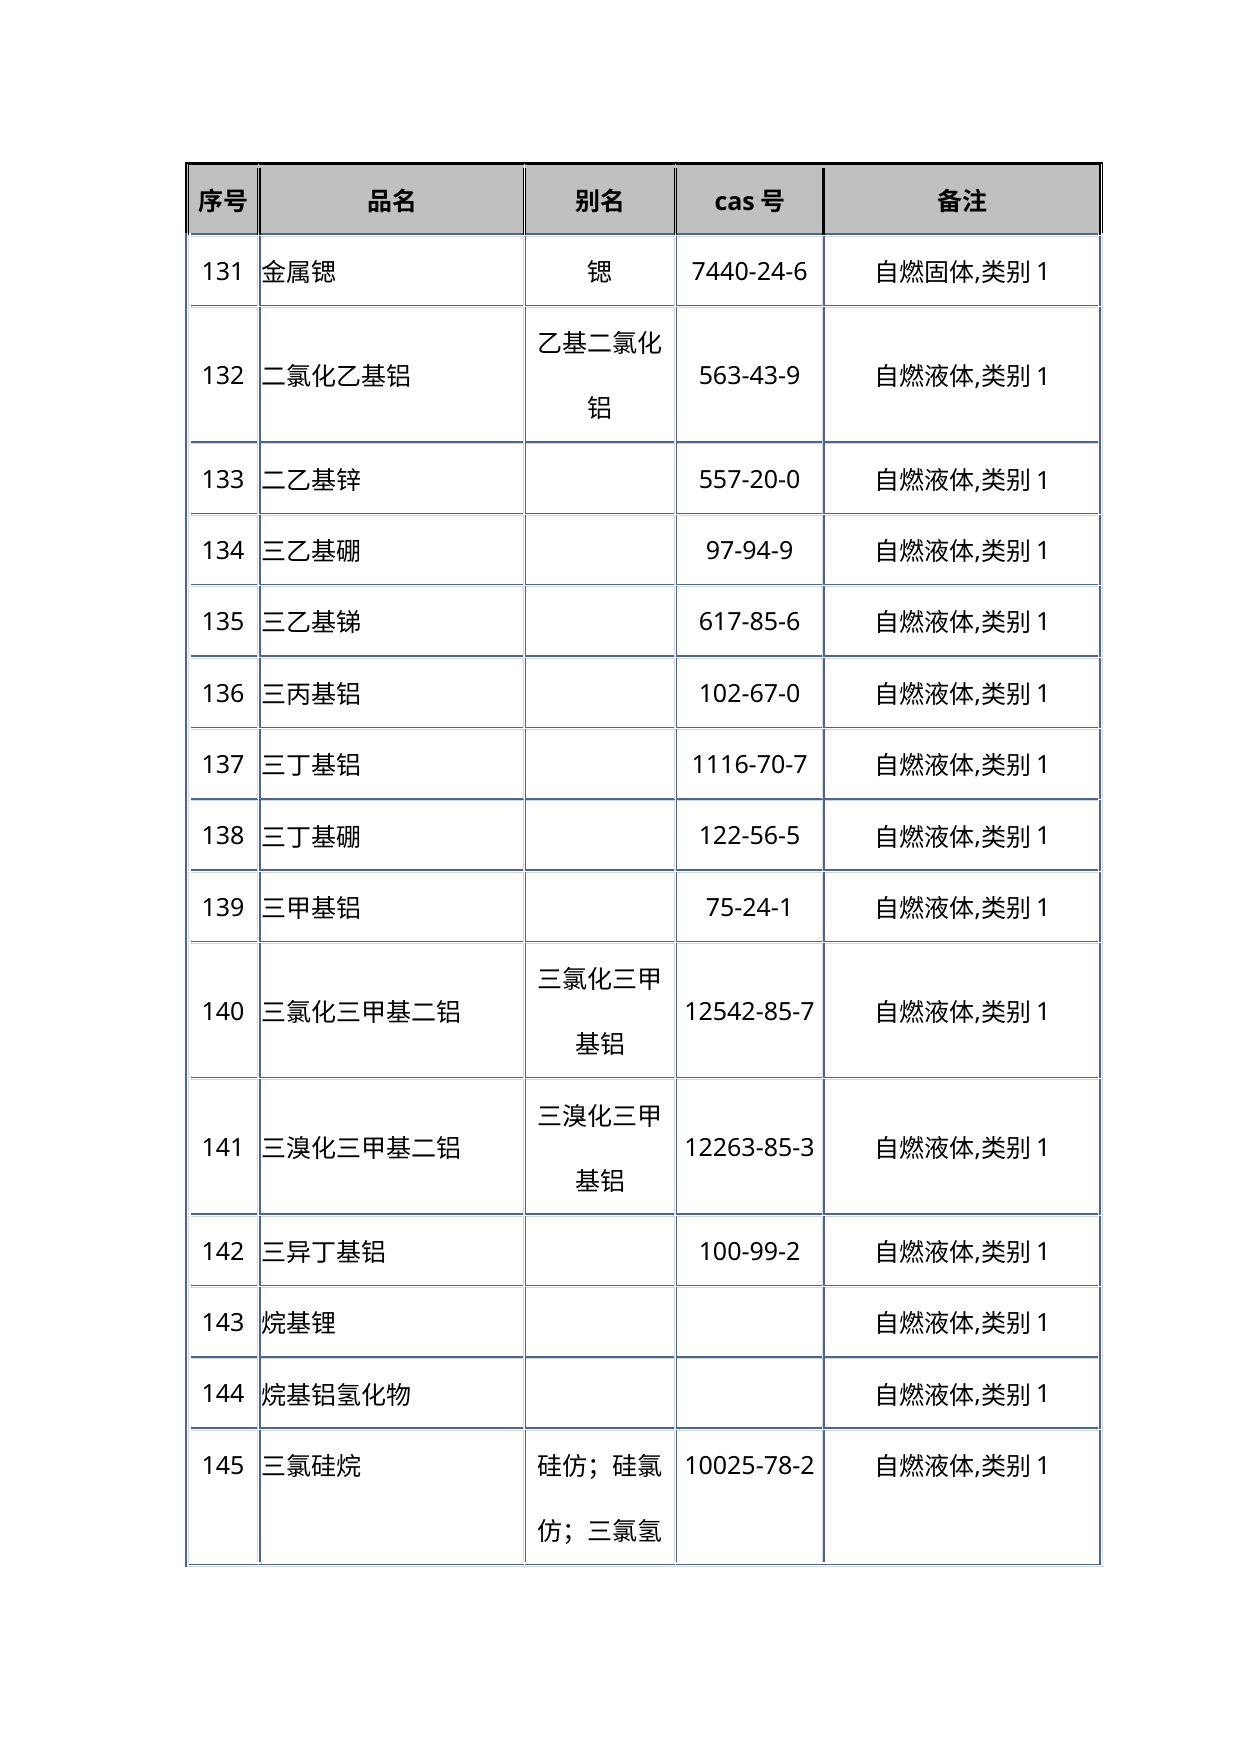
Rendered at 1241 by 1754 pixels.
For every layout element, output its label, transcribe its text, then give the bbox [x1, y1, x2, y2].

table_cell [526, 1217, 674, 1284]
table_cell 617-85-6 [677, 587, 822, 655]
table_cell 141 [187, 1077, 259, 1213]
table_cell [526, 1359, 674, 1427]
table_cell [677, 1359, 822, 1427]
table_cell [526, 659, 674, 726]
table_cell 138 [187, 798, 257, 869]
table_cell 7440-24-6 [677, 237, 822, 305]
table_cell 乙基二氯化铝 [526, 308, 674, 441]
table_cell 三溴化三甲基二铝 [261, 1080, 523, 1213]
table_cell [526, 516, 674, 584]
table_cell 132 [187, 305, 259, 441]
table_cell 自燃固体,类别1 [825, 233, 1100, 305]
table_cell [526, 801, 674, 869]
table_cell [526, 587, 674, 655]
table_cell 557-20-0 [677, 444, 822, 512]
table_cell 三丁基铝 [261, 730, 523, 798]
table_header 品名 [259, 165, 524, 233]
table_cell 自燃液体,类别1 [823, 941, 1101, 1077]
table_cell 137 [189, 726, 257, 798]
table_cell 133 [189, 441, 257, 512]
table_cell 563-43-9 [677, 308, 822, 441]
table_cell 自燃液体,类别1 [823, 1077, 1101, 1213]
table_cell 自燃液体,类别1 [825, 655, 1100, 726]
table_cell 自燃液体,类别1 [823, 1427, 1100, 1564]
table_cell 三异丁基铝 [261, 1217, 523, 1284]
table_cell 75-24-1 [677, 873, 822, 941]
table_cell 三乙基锑 [261, 587, 523, 655]
table_cell 122-56-5 [677, 801, 822, 869]
table_cell [526, 444, 674, 512]
table_cell 140 [187, 941, 259, 1077]
table_cell 烷基锂 [261, 1288, 523, 1356]
table_cell 100-99-2 [677, 1217, 822, 1284]
table_cell 三乙基硼 [261, 516, 523, 584]
table_cell 三氯硅烷 [259, 1431, 524, 1564]
table_cell 1116-70-7 [677, 730, 822, 798]
table_header 序号 [189, 164, 259, 233]
table_cell 自燃液体,类别1 [825, 798, 1101, 869]
table_cell 136 [189, 655, 257, 726]
table_cell 三丁基硼 [261, 801, 523, 869]
table_cell 三溴化三甲基铝 [526, 1080, 674, 1213]
table_cell 自燃液体,类别1 [825, 1285, 1100, 1356]
table_cell 自燃液体,类别1 [825, 441, 1099, 512]
table_cell 自燃液体,类别1 [823, 584, 1101, 655]
table_cell 金属锶 [261, 237, 523, 305]
table_cell 三丙基铝 [261, 659, 523, 726]
table_cell 134 [189, 513, 257, 584]
table_header 别名 [525, 165, 676, 233]
table_cell 硅仿；硅氯仿；三氯氢硅 [525, 1431, 676, 1564]
table_cell 12263-85-3 [677, 1080, 822, 1213]
table_cell 142 [189, 1213, 257, 1284]
table_cell [526, 873, 674, 941]
table_cell 自燃液体,类别1 [825, 726, 1100, 798]
table_cell 102-67-0 [677, 659, 822, 726]
table_cell 135 [187, 584, 259, 655]
table_cell 97-94-9 [677, 516, 822, 584]
table_cell 三甲基铝 [261, 873, 523, 941]
table_cell [526, 730, 674, 798]
table_cell 143 [189, 1285, 257, 1356]
table_cell 144 [189, 1356, 257, 1427]
table_cell 二乙基锌 [261, 444, 523, 512]
table_cell 自燃液体,类别1 [825, 869, 1100, 941]
table_cell 自燃液体,类别1 [825, 1356, 1099, 1427]
table_cell 自燃液体,类别1 [825, 1213, 1100, 1284]
table_cell [526, 1288, 674, 1356]
table_cell 12542-85-7 [677, 944, 822, 1077]
table_cell 锶 [526, 237, 674, 305]
table_cell [677, 1288, 822, 1356]
table_cell 自燃液体,类别1 [823, 305, 1101, 441]
table_cell 145 [189, 1427, 259, 1564]
table_cell 三氯化三甲基铝 [526, 944, 674, 1077]
table_cell 自燃液体,类别1 [825, 513, 1100, 584]
table_cell 131 [189, 233, 257, 305]
table_header cas号 [676, 165, 823, 233]
table_cell 二氯化乙基铝 [261, 308, 523, 441]
table_cell 139 [189, 869, 257, 941]
table_cell 三氯化三甲基二铝 [261, 944, 523, 1077]
table_header 备注 [823, 165, 1099, 233]
table_cell 烷基铝氢化物 [261, 1359, 523, 1427]
table_cell 10025-78-2 [676, 1431, 823, 1564]
